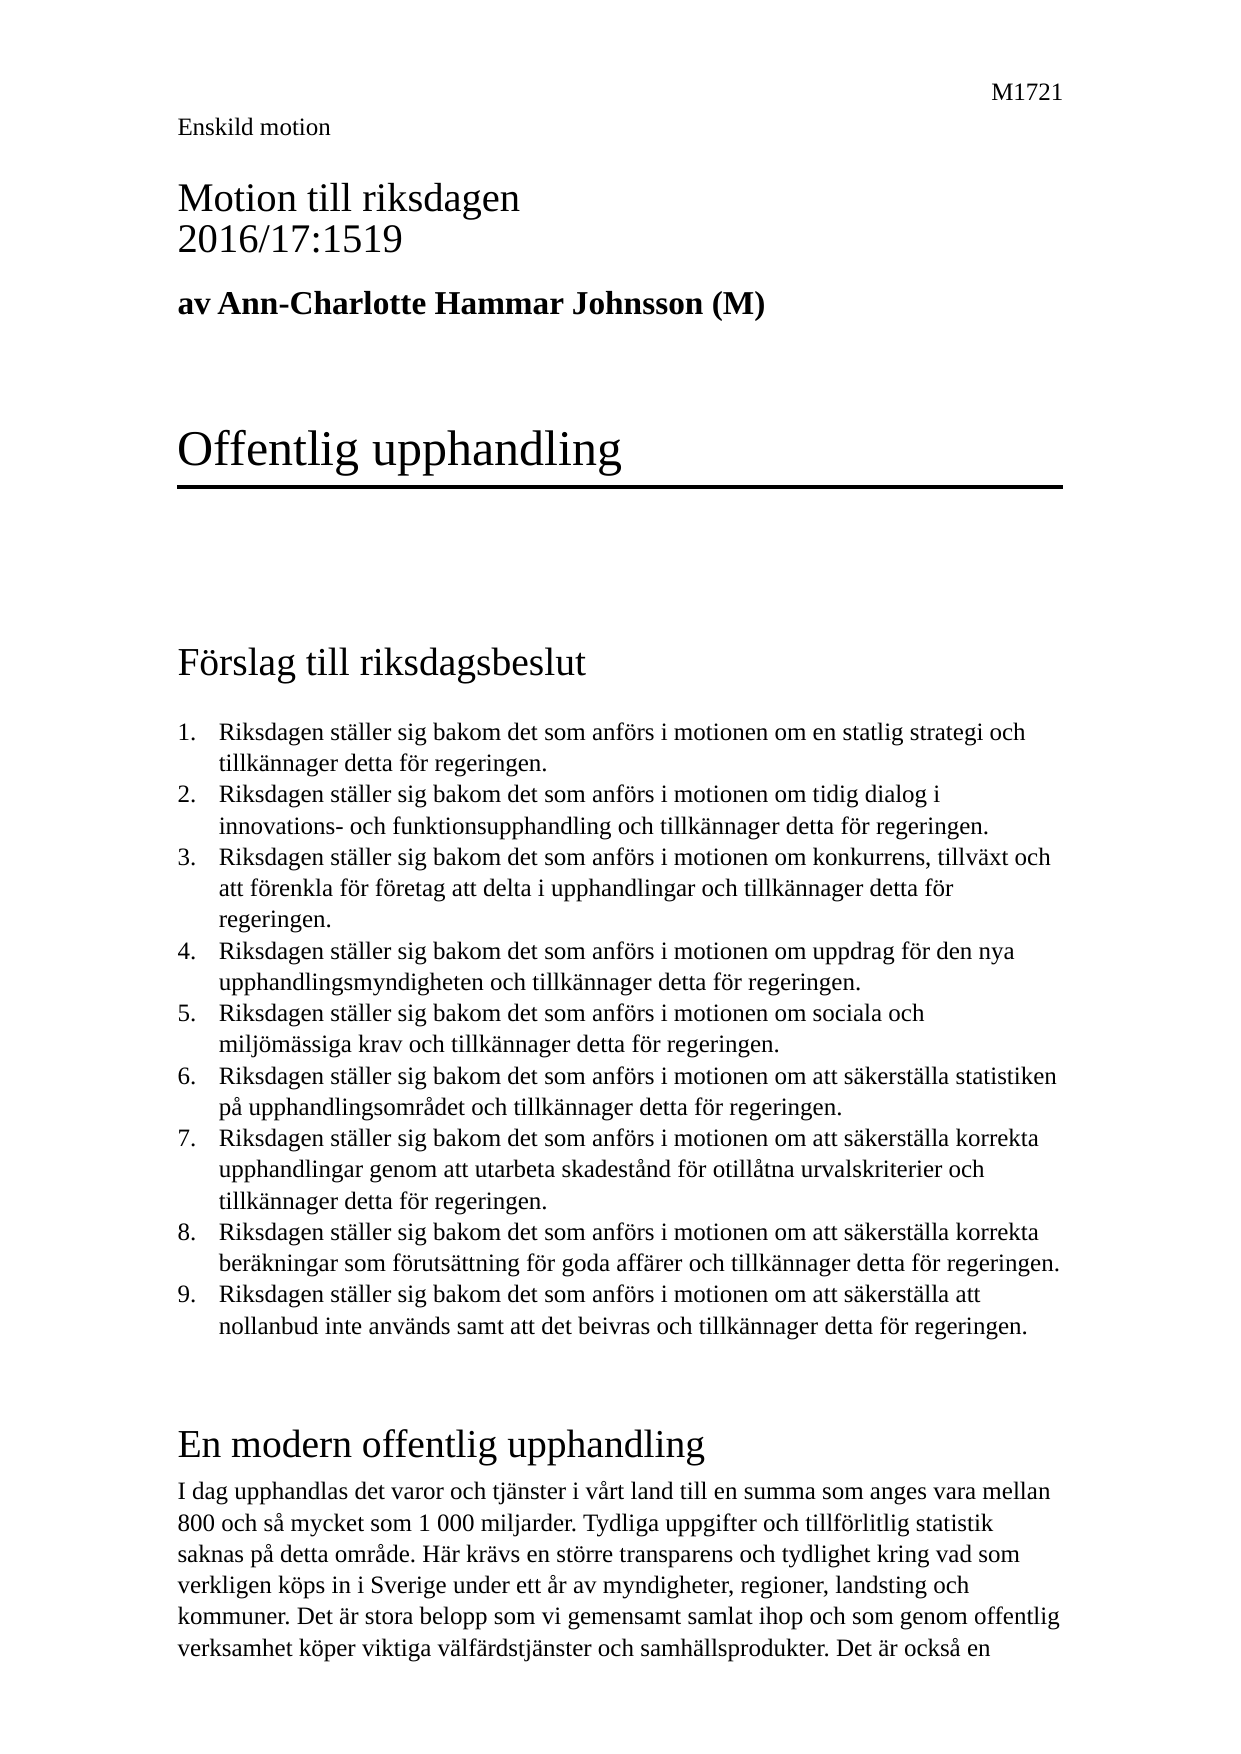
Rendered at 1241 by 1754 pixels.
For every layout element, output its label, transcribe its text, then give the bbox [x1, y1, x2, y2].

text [177, 1474, 1063, 1661]
subtitle En modern offentlig upphandling [177, 1425, 1063, 1466]
